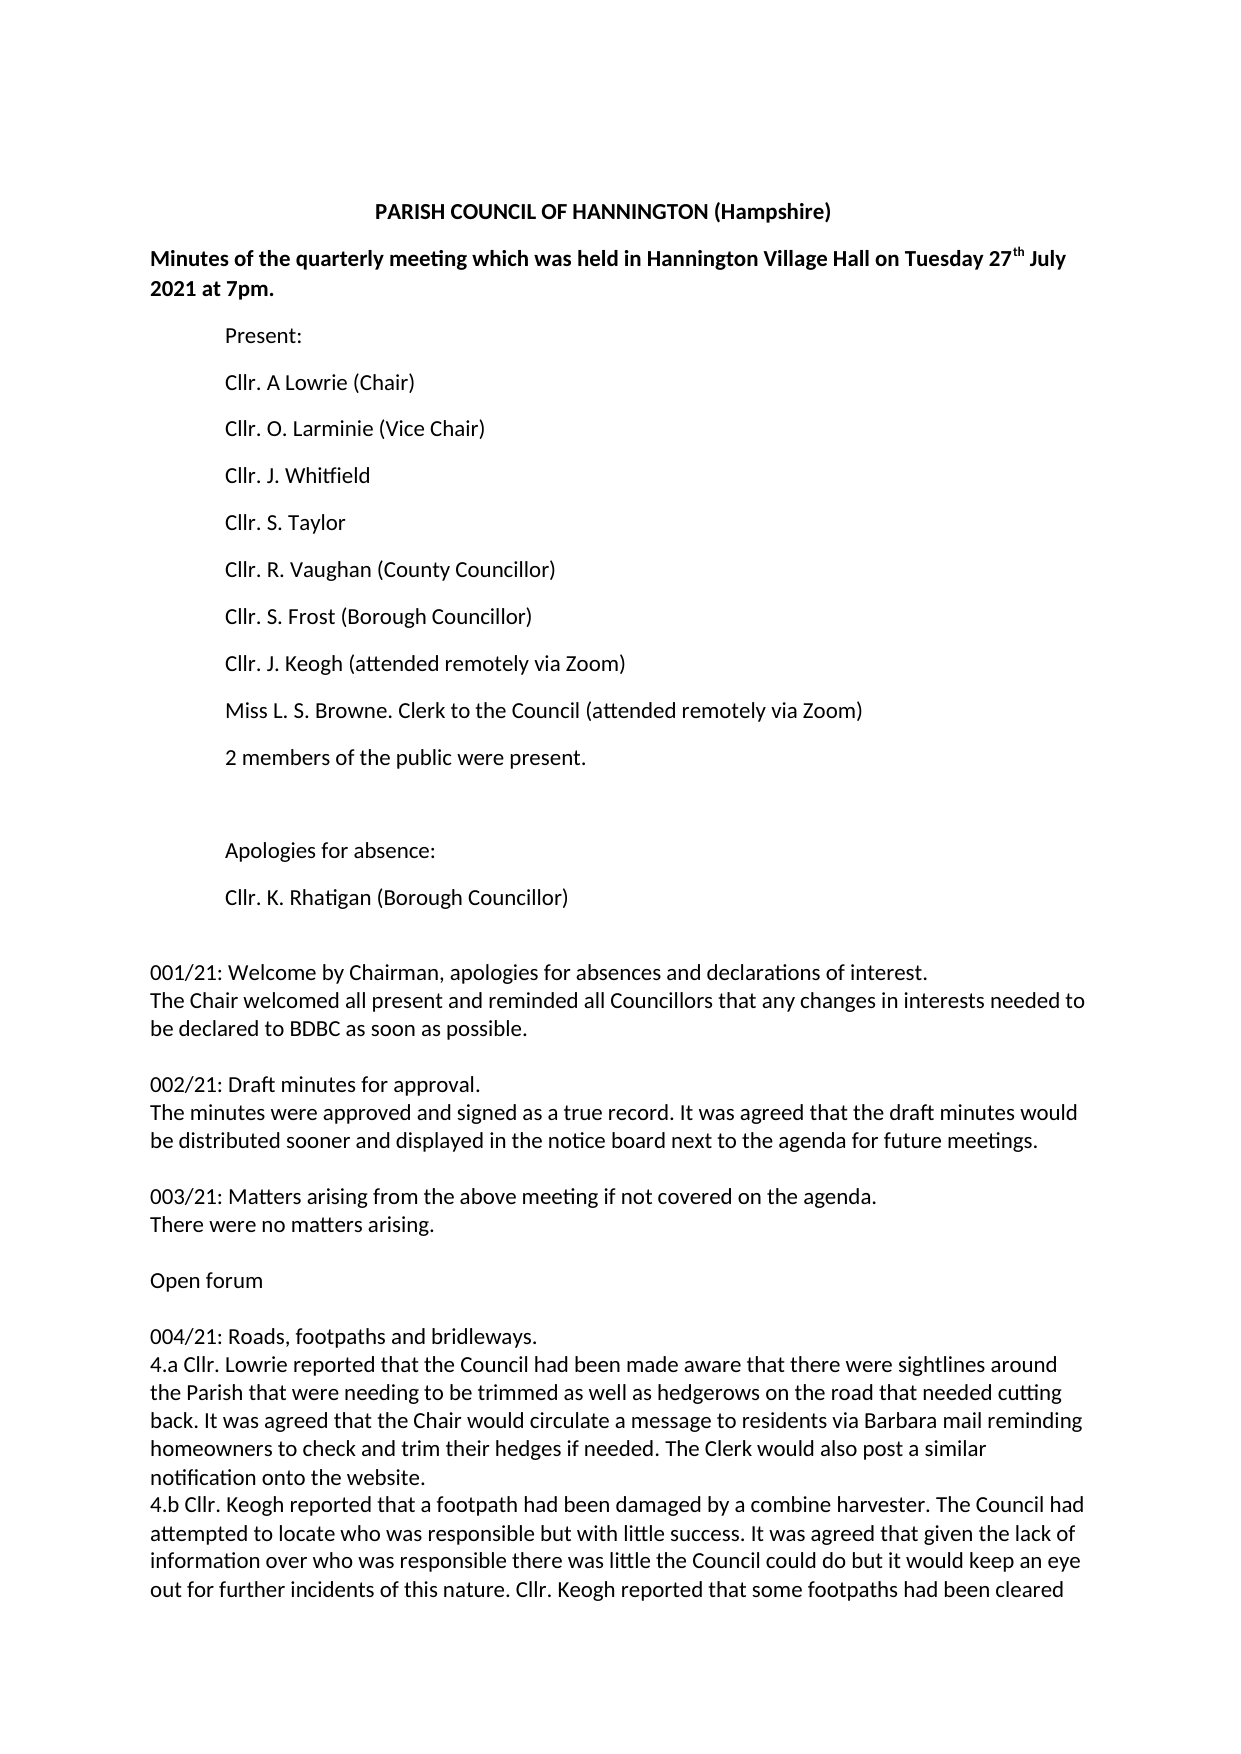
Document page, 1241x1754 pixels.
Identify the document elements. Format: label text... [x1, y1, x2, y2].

text Cllr. J. Keogh (attended remotely via Zoom) [225, 649, 1090, 677]
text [150, 1491, 1090, 1603]
text Minutes of the quarterly meeting which was held in Hannington Village Hall on Tuesday 27th July 2021 at 7pm. [150, 244, 1090, 302]
text 003/21: Matters arising from the above meeting if not covered on the agenda. [150, 1182, 1090, 1210]
text Open forum [150, 1266, 1090, 1294]
text Apologies for absence: [225, 836, 1090, 864]
text Cllr. S. Taylor [225, 508, 1090, 536]
text 002/21: Draft minutes for approval. [150, 1070, 1090, 1098]
text 4.a Cllr. Lowrie reported that the Council had been made aware that there were sightlines around the Parish that were needing to be trimmed as well as hedgerows on the road that needed cutting back. It was agreed that the Chair would circulate a message to residents via Barbara mail reminding homeowners to check and trim their hedges if needed. The Clerk would also post a similar notification onto the website. [150, 1351, 1090, 1491]
text 001/21: Welcome by Chairman, apologies for absences and declarations of interest. [150, 958, 1090, 986]
text The minutes were approved and signed as a true record. It was agreed that the draft minutes would be distributed sooner and displayed in the notice board next to the agenda for future meetings. [150, 1098, 1090, 1154]
text Miss L. S. Browne. Clerk to the Council (attended remotely via Zoom) [225, 696, 1090, 724]
text Cllr. J. Whitfield [225, 461, 1090, 489]
text 004/21: Roads, footpaths and bridleways. [150, 1322, 1090, 1351]
text Cllr. S. Frost (Borough Councillor) [225, 602, 1090, 630]
text There were no matters arising. [150, 1210, 1090, 1238]
text Cllr. O. Larminie (Vice Chair) [225, 414, 1090, 443]
text Cllr. R. Vaughan (County Councillor) [225, 555, 1090, 583]
text The Chair welcomed all present and reminded all Councillors that any changes in interests needed to be declared to BDBC as soon as possible. [150, 986, 1090, 1042]
text 2 members of the public were present. [225, 743, 1090, 771]
text Present: [225, 321, 1090, 349]
text Cllr. A Lowrie (Chair) [225, 368, 1090, 396]
text Cllr. K. Rhatigan (Borough Councillor) [225, 883, 1090, 911]
text PARISH COUNCIL OF HANNINGTON (Hampshire) [300, 197, 1090, 225]
